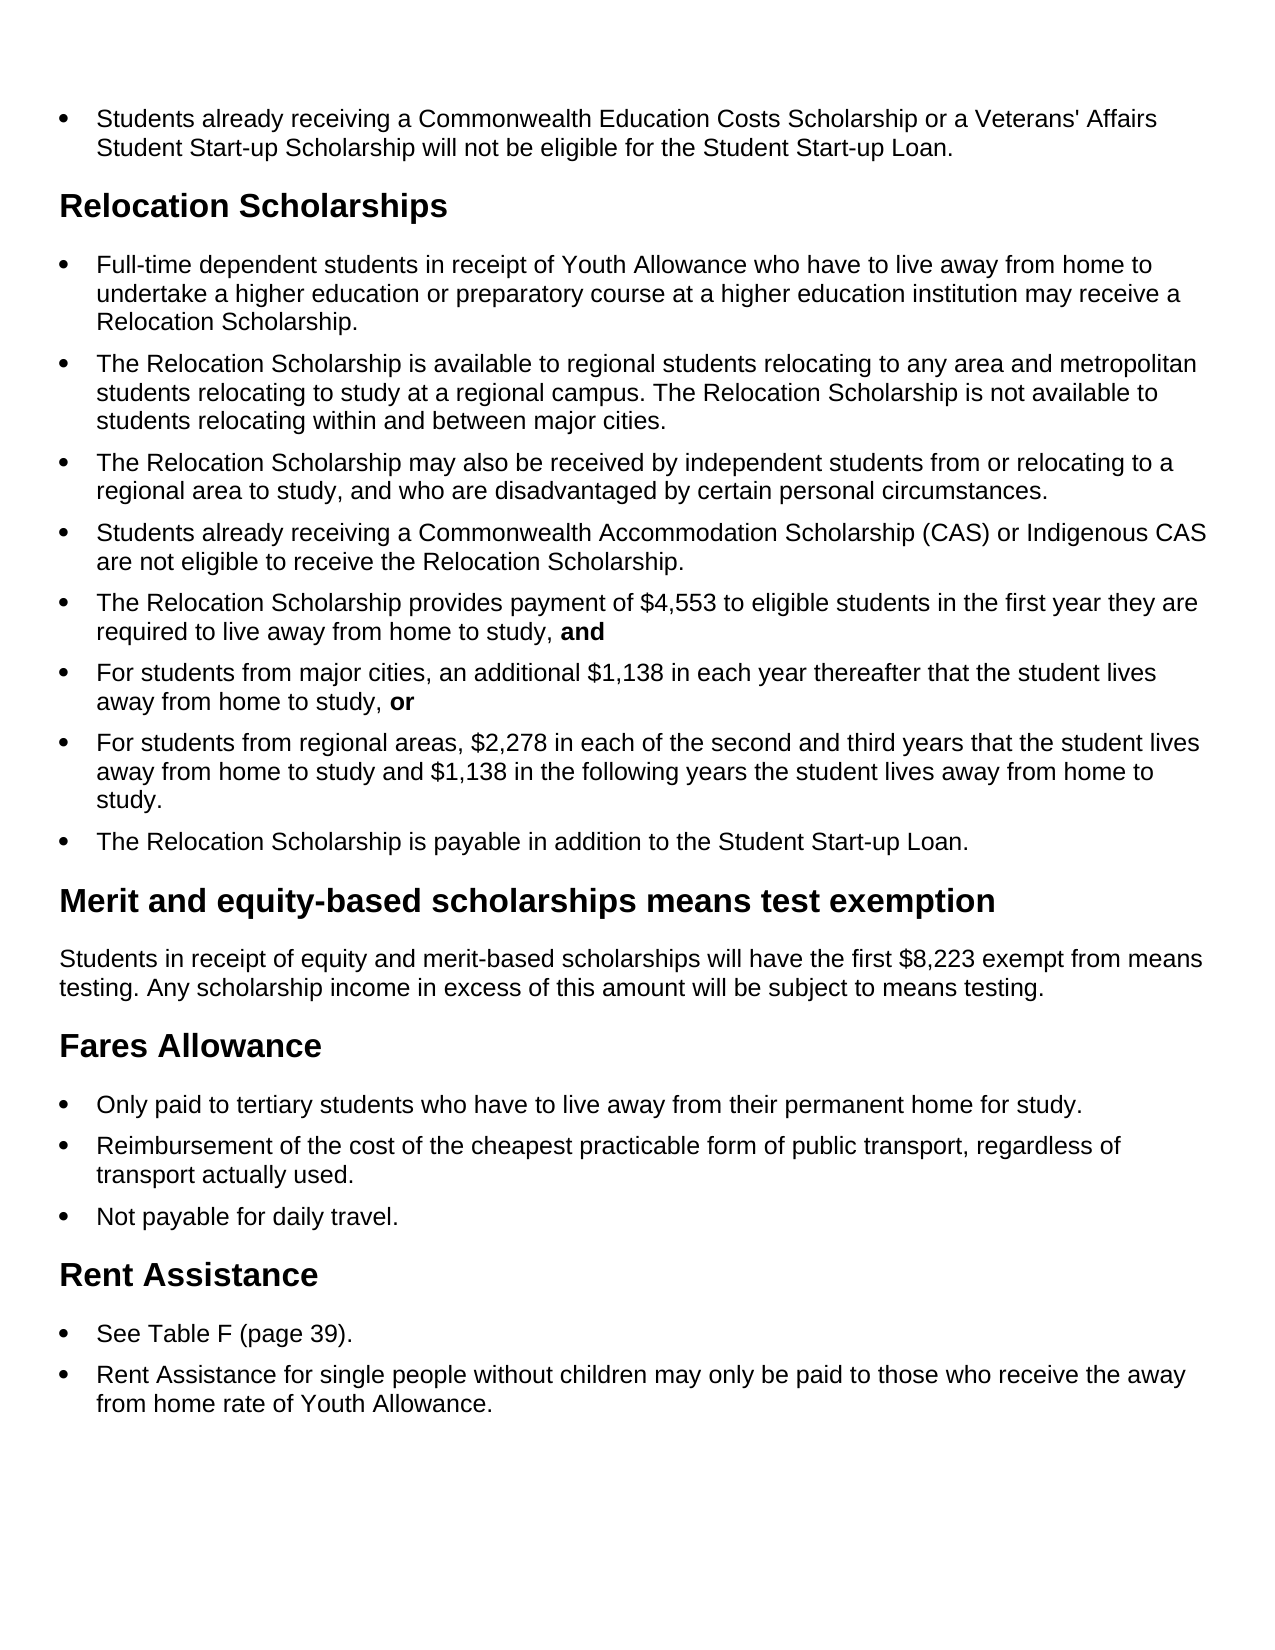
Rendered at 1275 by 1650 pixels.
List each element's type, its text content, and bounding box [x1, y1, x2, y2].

list See Table F (page 39). [59, 1319, 1216, 1348]
list The Relocation Scholarship provides payment of $4,553 to eligible students in the first year they are required to live away from home to study, and [59, 588, 1216, 645]
subtitle Merit and equity-based scholarships means test exemption [59, 881, 1216, 919]
list Not payable for daily travel. [59, 1201, 1216, 1230]
list Rent Assistance for single people without children may only be paid to those who receive the away from home rate of Youth Allowance. [59, 1360, 1216, 1418]
text Students in receipt of equity and merit-based scholarships will have the first $8,223 exempt from means testing. Any scholarship income in excess of this amount will be subject to means testing. [59, 944, 1216, 1002]
list Full-time dependent students in receipt of Youth Allowance who have to live away from home to undertake a higher education or preparatory course at a higher education institution may receive a Relocation Scholarship. [59, 250, 1216, 336]
list The Relocation Scholarship is payable in addition to the Student Start-up Loan. [59, 827, 1216, 856]
list For students from regional areas, $2,278 in each of the second and third years that the student lives away from home to study and $1,138 in the following years the student lives away from home to study. [59, 728, 1216, 814]
subtitle Relocation Scholarships [59, 186, 1216, 225]
list For students from major cities, an additional $1,138 in each year thereafter that the student lives away from home to study, or [59, 658, 1216, 715]
list Reimbursement of the cost of the cheapest practicable form of public transport, regardless of transport actually used. [59, 1131, 1216, 1189]
list Only paid to tertiary students who have to live away from their permanent home for study. [59, 1090, 1216, 1119]
list The Relocation Scholarship is available to regional students relocating to any area and metropolitan students relocating to study at a regional campus. The Relocation Scholarship is not available to students relocating within and between major cities. [59, 349, 1216, 435]
subtitle Rent Assistance [59, 1255, 1216, 1294]
list Students already receiving a Commonwealth Education Costs Scholarship or a Veterans' Affairs Student Start-up Scholarship will not be eligible for the Student Start-up Loan. [59, 104, 1216, 161]
list Students already receiving a Commonwealth Accommodation Scholarship (CAS) or Indigenous CAS are not eligible to receive the Relocation Scholarship. [59, 518, 1216, 575]
list The Relocation Scholarship may also be received by independent students from or relocating to a regional area to study, and who are disadvantaged by certain personal circumstances. [59, 447, 1216, 505]
subtitle Fares Allowance [59, 1027, 1216, 1065]
